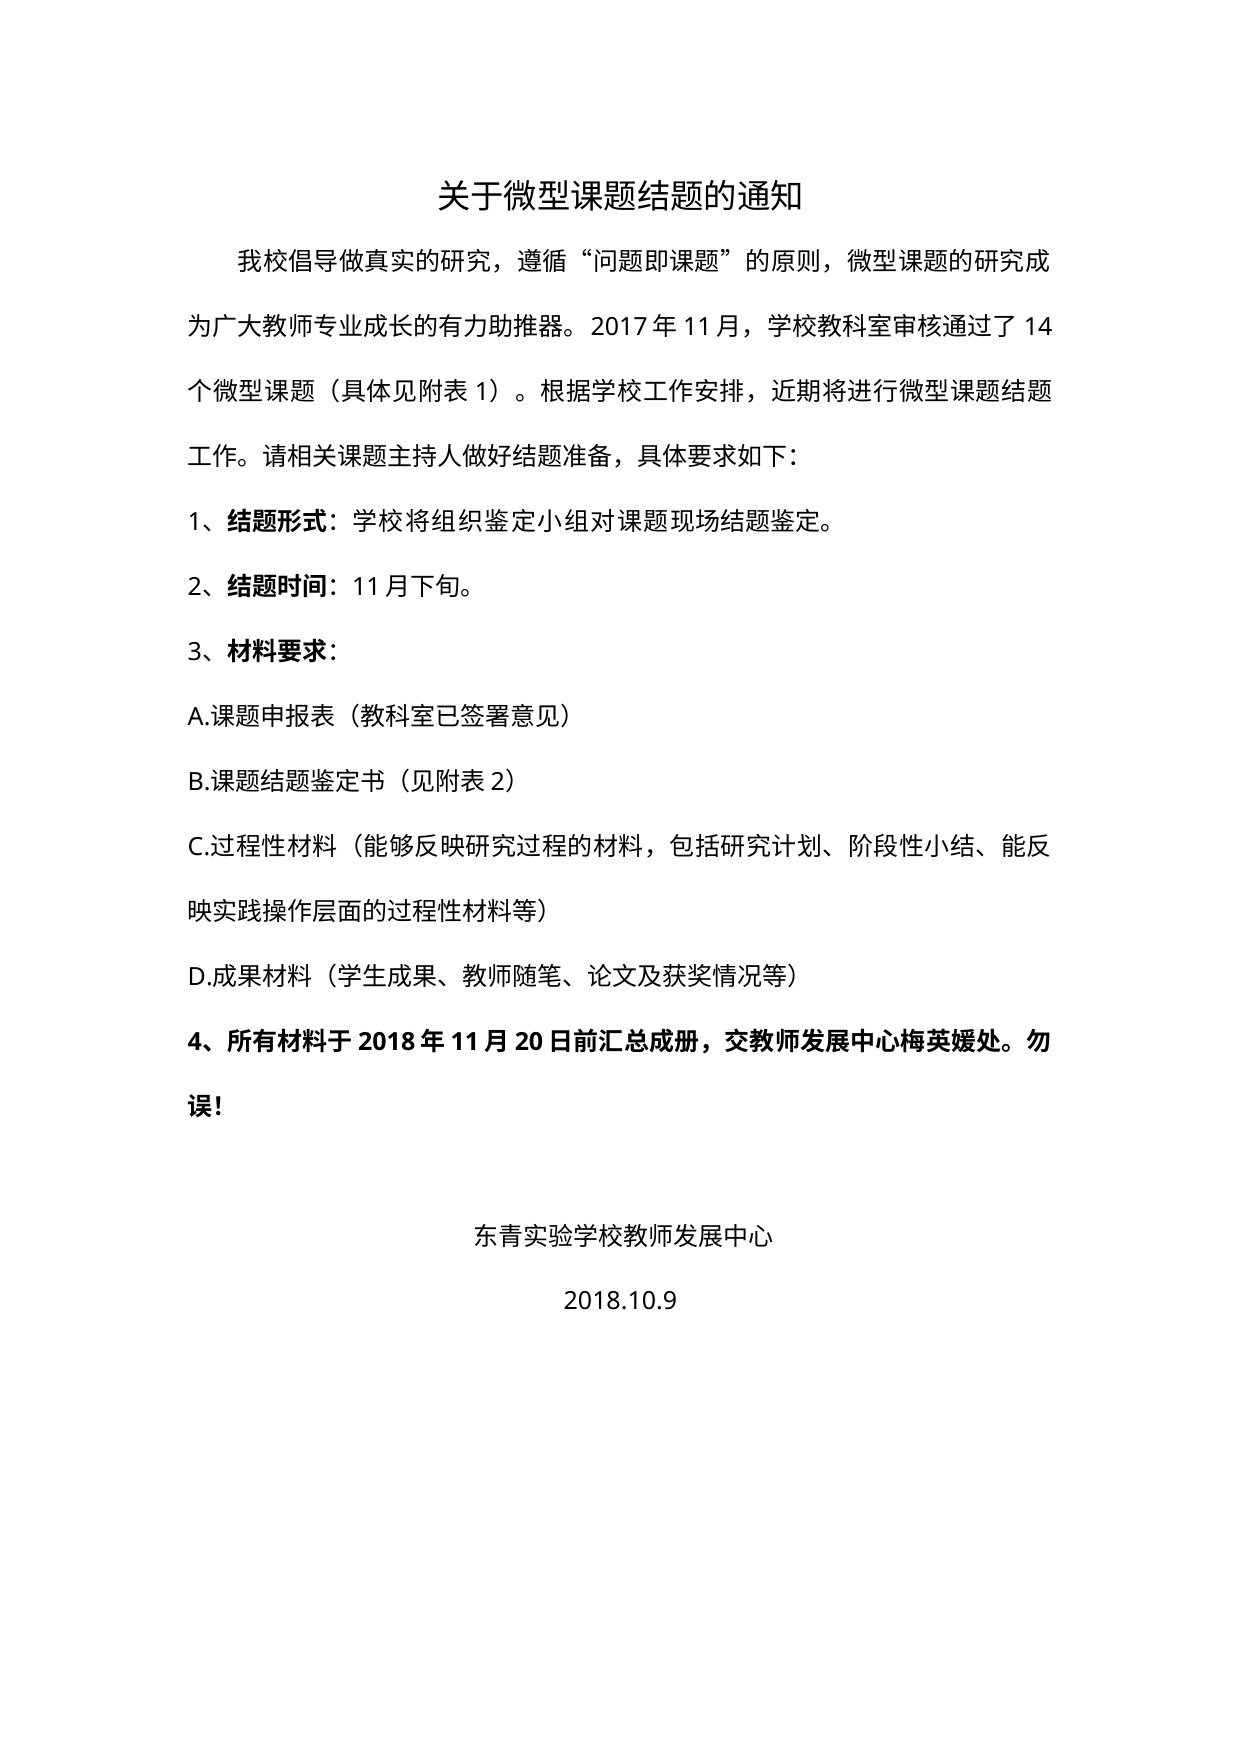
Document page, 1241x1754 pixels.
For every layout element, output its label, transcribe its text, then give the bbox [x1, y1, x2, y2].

list 3、材料要求： [187, 617, 1053, 682]
list 1、结题形式：学校将组织鉴定小组对课题现场结题鉴定。 [187, 487, 1053, 552]
list D.成果材料（学生成果、教师随笔、论文及获奖情况等） [187, 942, 1053, 1007]
list 2、结题时间：11月下旬。 [187, 552, 1053, 617]
list B.课题结题鉴定书（见附表2） [187, 747, 1053, 812]
list 所有材料于2018年11月20日前汇总成册，交教师发展中心梅英媛处。勿误！ [187, 1007, 1053, 1137]
list 我校倡导做真实的研究，遵循“问题即课题”的原则，微型课题的研究成为广大教师专业成长的有力助推器。2017年11月，学校教科室审核通过了14个微型课题（具体见附表1）。根据学校工作安排，近期将进行微型课题结题工作。请相关课题主持人做好结题准备，具体要求如下： [187, 227, 1053, 487]
list A.课题申报表（教科室已签署意见） [187, 682, 1053, 747]
list C.过程性材料（能够反映研究过程的材料，包括研究计划、阶段性小结、能反映实践操作层面的过程性材料等） [187, 812, 1053, 942]
text 2018.10.9 [187, 1267, 1053, 1332]
text 关于微型课题结题的通知 [187, 162, 1053, 227]
text 东青实验学校教师发展中心 [187, 1202, 1053, 1267]
